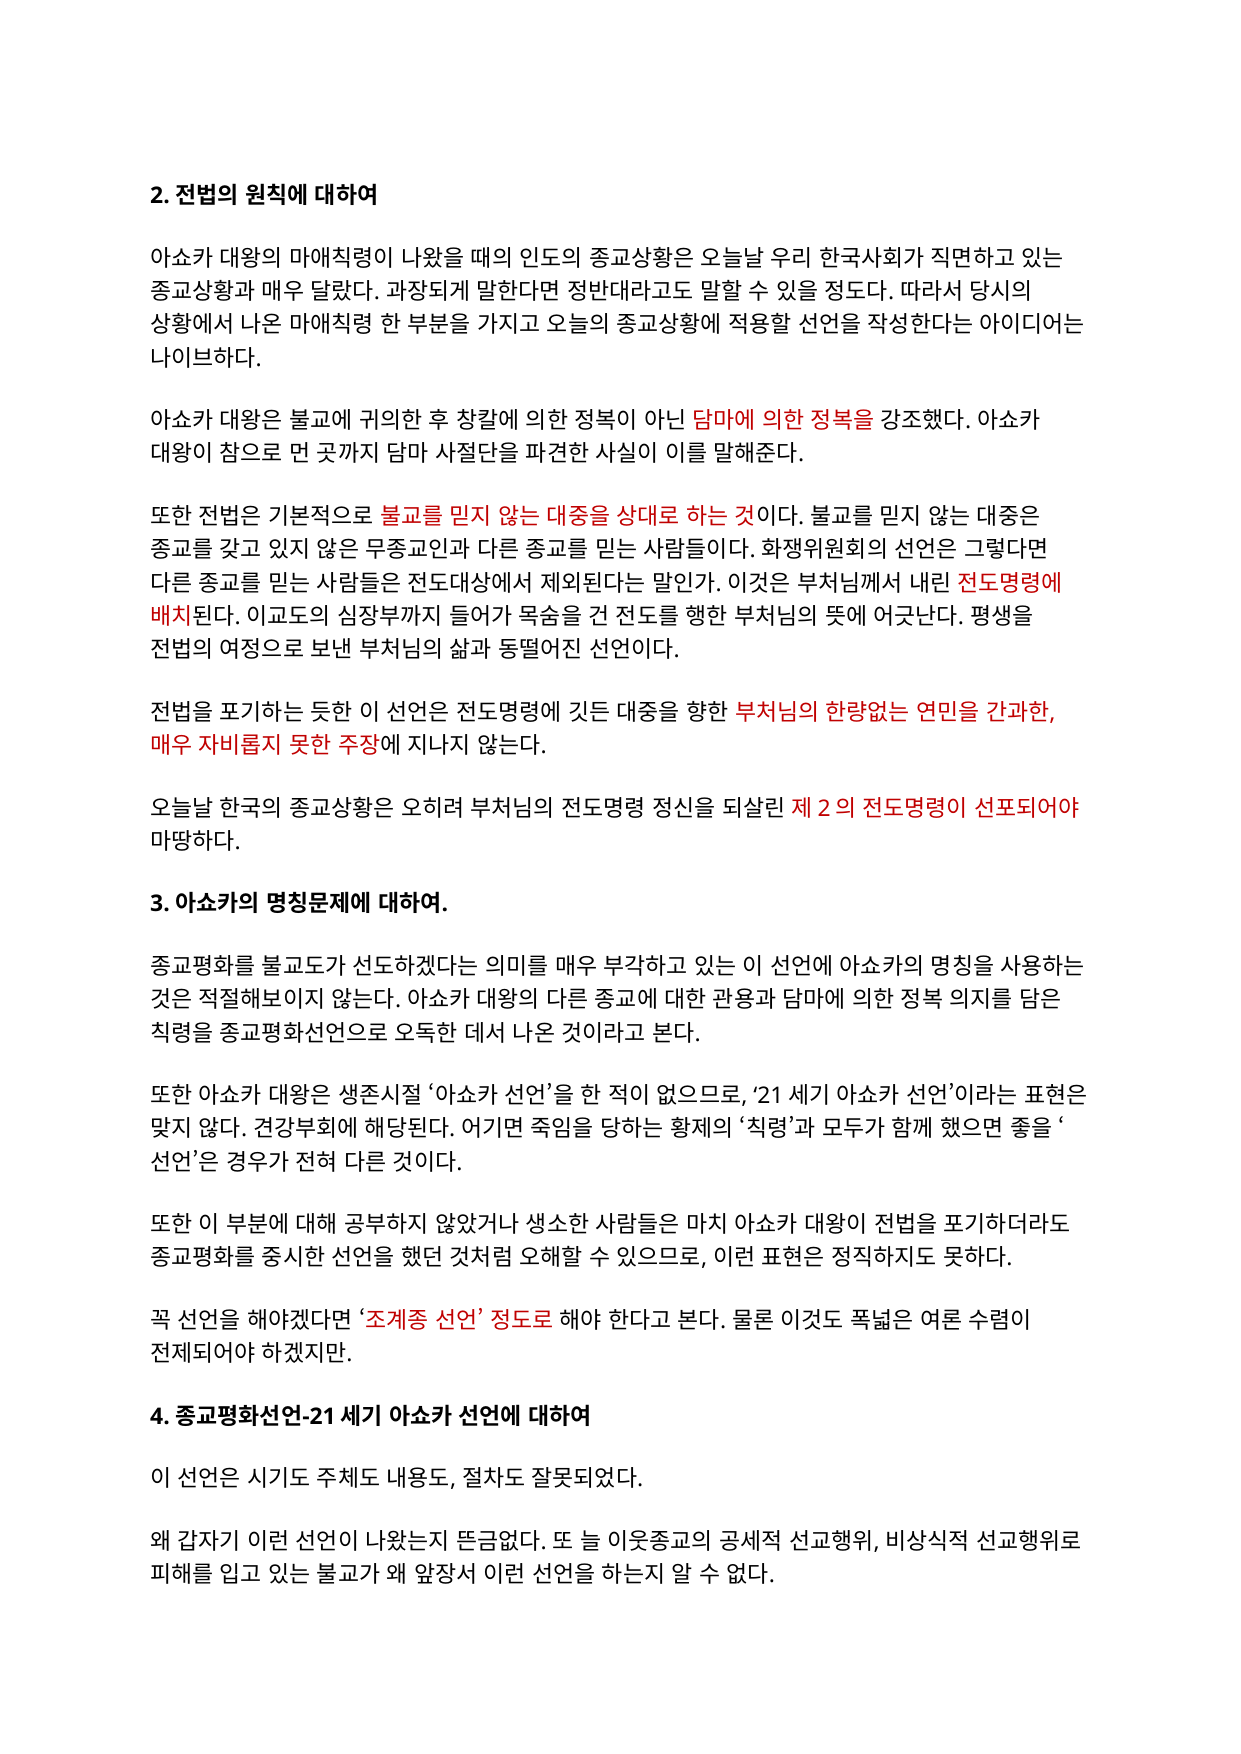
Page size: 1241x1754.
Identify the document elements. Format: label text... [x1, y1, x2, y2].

text 2. 전법의 원칙에 대하여 [150, 177, 1090, 211]
text 종교평화를 불교도가 선도하겠다는 의미를 매우 부각하고 있는 이 선언에 아쇼카의 명칭을 사용하는 것은 적절해보이지 않는다. 아쇼카 대왕의 다른 종교에 대한 관용과 담마에 의한 정복 의지를 담은 칙령을 종교평화선언으로 오독한 데서 나온 것이라고 본다. [150, 948, 1090, 1048]
text 또한 전법은 기본적으로 불교를 믿지 않는 대중을 상대로 하는 것이다. 불교를 믿지 않는 대중은 종교를 갖고 있지 않은 무종교인과 다른 종교를 믿는 사람들이다. 화쟁위원회의 선언은 그렇다면 다른 종교를 믿는 사람들은 전도대상에서 제외된다는 말인가. 이것은 부처님께서 내린 전도명령에 배치된다. 이교도의 심장부까지 들어가 목숨을 건 전도를 행한 부처님의 뜻에 어긋난다. 평생을 전법의 여정으로 보낸 부처님의 삶과 동떨어진 선언이다. [150, 498, 1090, 664]
text 이 선언은 시기도 주체도 내용도, 절차도 잘못되었다. [150, 1460, 1090, 1493]
text 또한 이 부분에 대해 공부하지 않았거나 생소한 사람들은 마치 아쇼카 대왕이 전법을 포기하더라도 종교평화를 중시한 선언을 했던 것처럼 오해할 수 있으므로, 이런 표현은 정직하지도 못하다. [150, 1206, 1090, 1273]
text 아쇼카 대왕은 불교에 귀의한 후 창칼에 의한 정복이 아닌 담마에 의한 정복을 강조했다. 아쇼카 대왕이 참으로 먼 곳까지 담마 사절단을 파견한 사실이 이를 말해준다. [150, 402, 1090, 469]
text 또한 아쇼카 대왕은 생존시절 ‘아쇼카 선언’을 한 적이 없으므로, ‘21세기 아쇼카 선언’이라는 표현은 맞지 않다. 견강부회에 해당된다. 어기면 죽임을 당하는 황제의 ‘칙령’과 모두가 함께 했으면 좋을 ‘선언’은 경우가 전혀 다른 것이다. [150, 1077, 1090, 1177]
text 꼭 선언을 해야겠다면 ‘조계종 선언’ 정도로 해야 한다고 본다. 물론 이것도 폭넓은 여론 수렴이 전제되어야 하겠지만. [150, 1302, 1090, 1368]
text 오늘날 한국의 종교상황은 오히려 부처님의 전도명령 정신을 되살린 제2의 전도명령이 선포되어야 마땅하다. [150, 789, 1090, 856]
text 아쇼카 대왕의 마애칙령이 나왔을 때의 인도의 종교상황은 오늘날 우리 한국사회가 직면하고 있는 종교상황과 매우 달랐다. 과장되게 말한다면 정반대라고도 말할 수 있을 정도다. 따라서 당시의 상황에서 나온 마애칙령 한 부분을 가지고 오늘의 종교상황에 적용할 선언을 작성한다는 아이디어는 나이브하다. [150, 240, 1090, 373]
text 전법을 포기하는 듯한 이 선언은 전도명령에 깃든 대중을 향한 부처님의 한량없는 연민을 간과한, 매우 자비롭지 못한 주장에 지나지 않는다. [150, 694, 1090, 760]
text 4. 종교평화선언-21세기 아쇼카 선언에 대하여 [150, 1398, 1090, 1431]
text 3. 아쇼카의 명칭문제에 대하여. [150, 885, 1090, 919]
text 왜 갑자기 이런 선언이 나왔는지 뜬금없다. 또 늘 이웃종교의 공세적 선교행위, 비상식적 선교행위로 피해를 입고 있는 불교가 왜 앞장서 이런 선언을 하는지 알 수 없다. [150, 1523, 1090, 1589]
